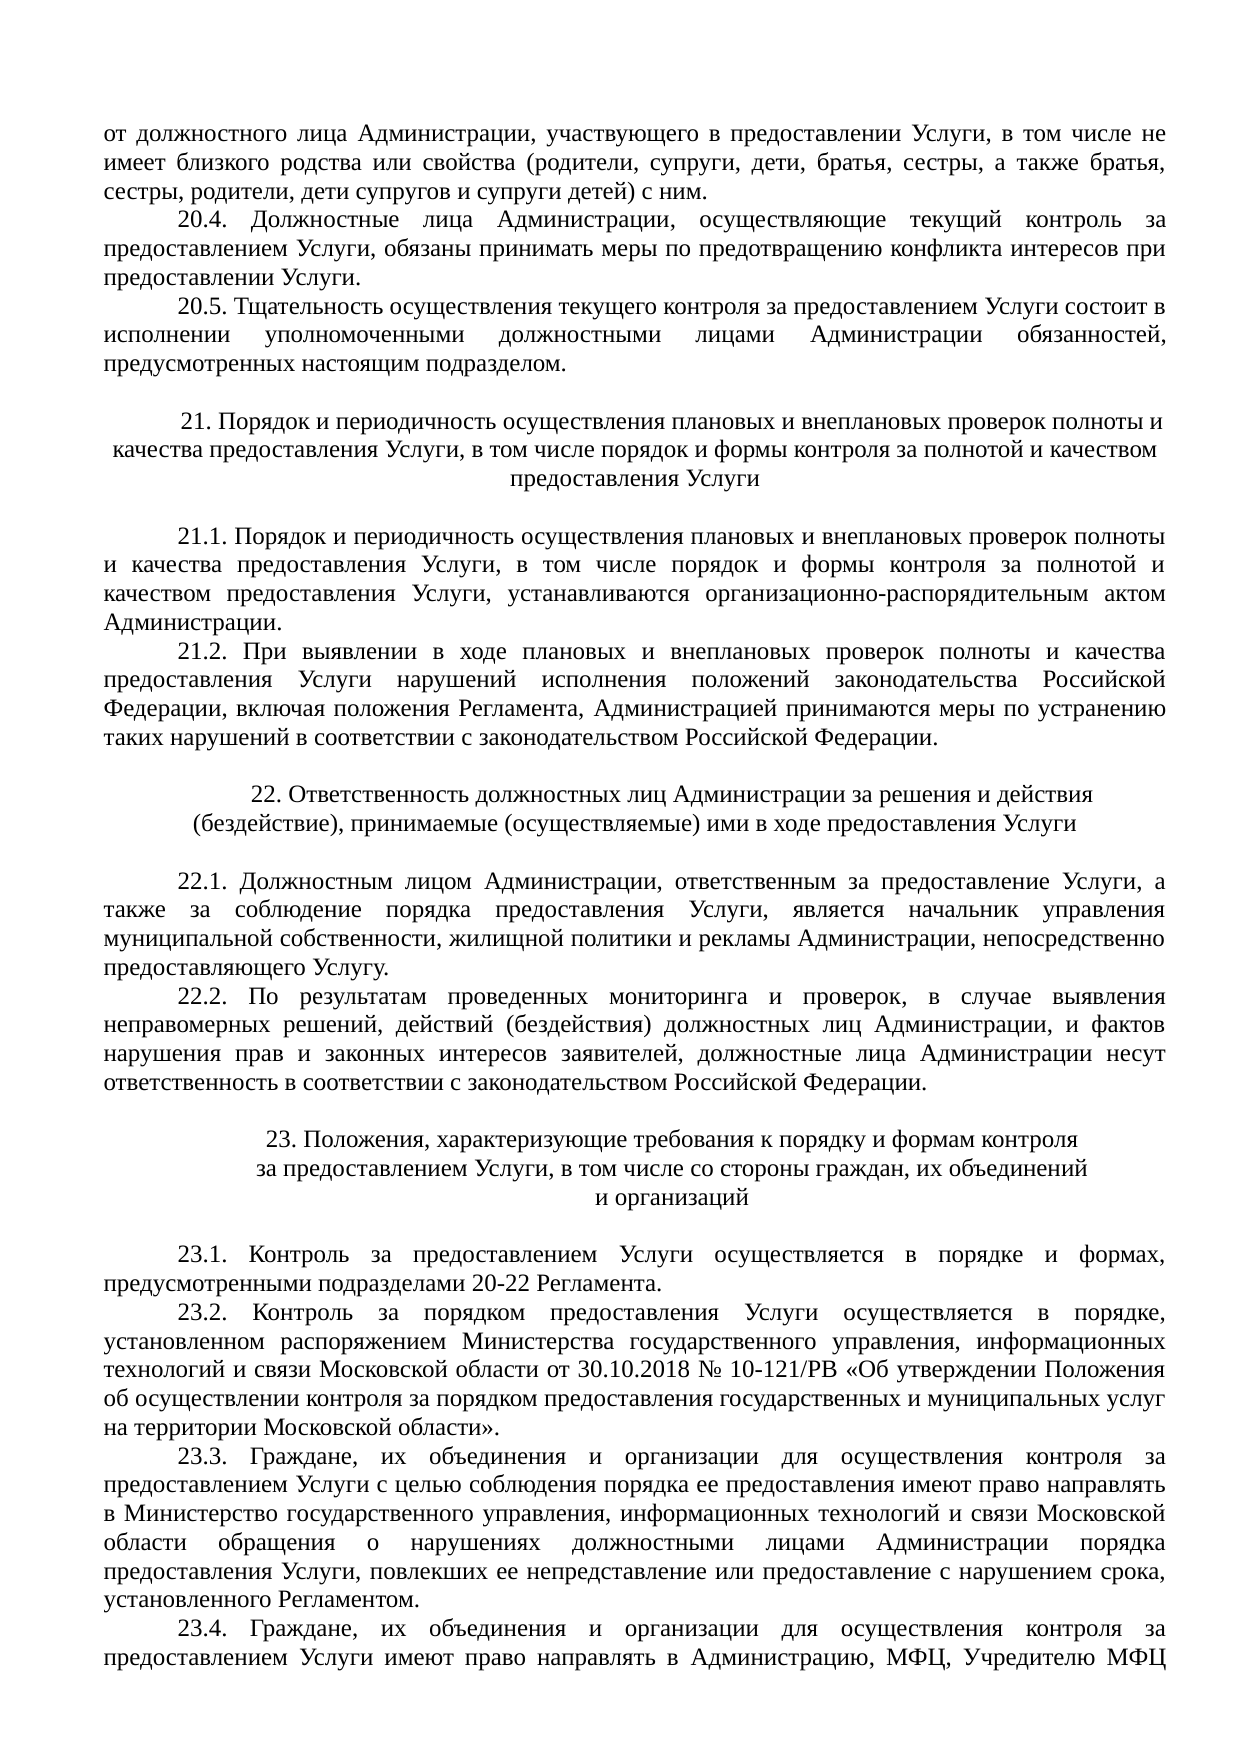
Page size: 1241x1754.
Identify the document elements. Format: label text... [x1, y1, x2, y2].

text 22.2. По результатам проведенных мониторинга и проверок, в случае выявления неправомерных решений, действий (бездействия) должностных лиц Администрации, и фактов нарушения прав и законных интересов заявителей, должностные лица Администрации несут ответственность в соответствии с законодательством Российской Федерации. [103, 981, 1166, 1096]
text 20.4. Должностные лица Администрации, осуществляющие текущий контроль за предоставлением Услуги, обязаны принимать меры по предотвращению конфликта интересов при предоставлении Услуги. [103, 204, 1166, 291]
text 21.2. При выявлении в ходе плановых и внеплановых проверок полноты и качества предоставления Услуги нарушений исполнения положений законодательства Российской Федерации, включая положения Регламента, Администрацией принимаются меры по устранению таких нарушений в соответствии с законодательством Российской Федерации. [103, 636, 1166, 751]
text 20.5. Тщательность осуществления текущего контроля за предоставлением Услуги состоит в исполнении уполномоченными должностными лицами Администрации обязанностей, предусмотренных настоящим подразделом. [103, 291, 1166, 377]
text 23.1. Контроль за предоставлением Услуги осуществляется в порядке и формах, предусмотренными подразделами 20-22 Регламента. [103, 1239, 1166, 1297]
subtitle 21. Порядок и периодичность осуществления плановых и внеплановых проверок полноты и качества предоставления Услуги, в том числе порядок и формы контроля за полнотой и качеством предоставления Услуги [103, 406, 1166, 492]
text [103, 1613, 1166, 1671]
text 21.1. Порядок и периодичность осуществления плановых и внеплановых проверок полноты и качества предоставления Услуги, в том числе порядок и формы контроля за полнотой и качеством предоставления Услуги, устанавливаются организационно-распорядительным актом Администрации. [103, 521, 1166, 636]
subtitle 22. Ответственность должностных лиц Администрации за решения и действия (бездействие), принимаемые (осуществляемые) ими в ходе предоставления Услуги [103, 779, 1166, 837]
subtitle и организаций [103, 1182, 1166, 1211]
text 23.3. Граждане, их объединения и организации для осуществления контроля за предоставлением Услуги с целью соблюдения порядка ее предоставления имеют право направлять в Министерство государственного управления, информационных технологий и связи Московской области обращения о нарушениях должностными лицами Администрации порядка предоставления Услуги, повлекших ее непредставление или предоставление с нарушением срока, установленного Регламентом. [103, 1441, 1166, 1613]
subtitle 23. Положения, характеризующие требования к порядку и формам контроля [103, 1124, 1166, 1153]
text 23.2. Контроль за порядком предоставления Услуги осуществляется в порядке, установленном распоряжением Министерства государственного управления, информационных технологий и связи Московской области от 30.10.2018 № 10-121/РВ «Об утверждении Положения об осуществлении контроля за порядком предоставления государственных и муниципальных услуг на территории Московской области». [103, 1297, 1166, 1441]
text 22.1. Должностным лицом Администрации, ответственным за предоставление Услуги, а также за соблюдение порядка предоставления Услуги, является начальник управления муниципальной собственности, жилищной политики и рекламы Администрации, непосредственно предоставляющего Услугу. [103, 866, 1166, 981]
subtitle за предоставлением Услуги, в том числе со стороны граждан, их объединений [103, 1153, 1166, 1182]
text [103, 118, 1166, 204]
